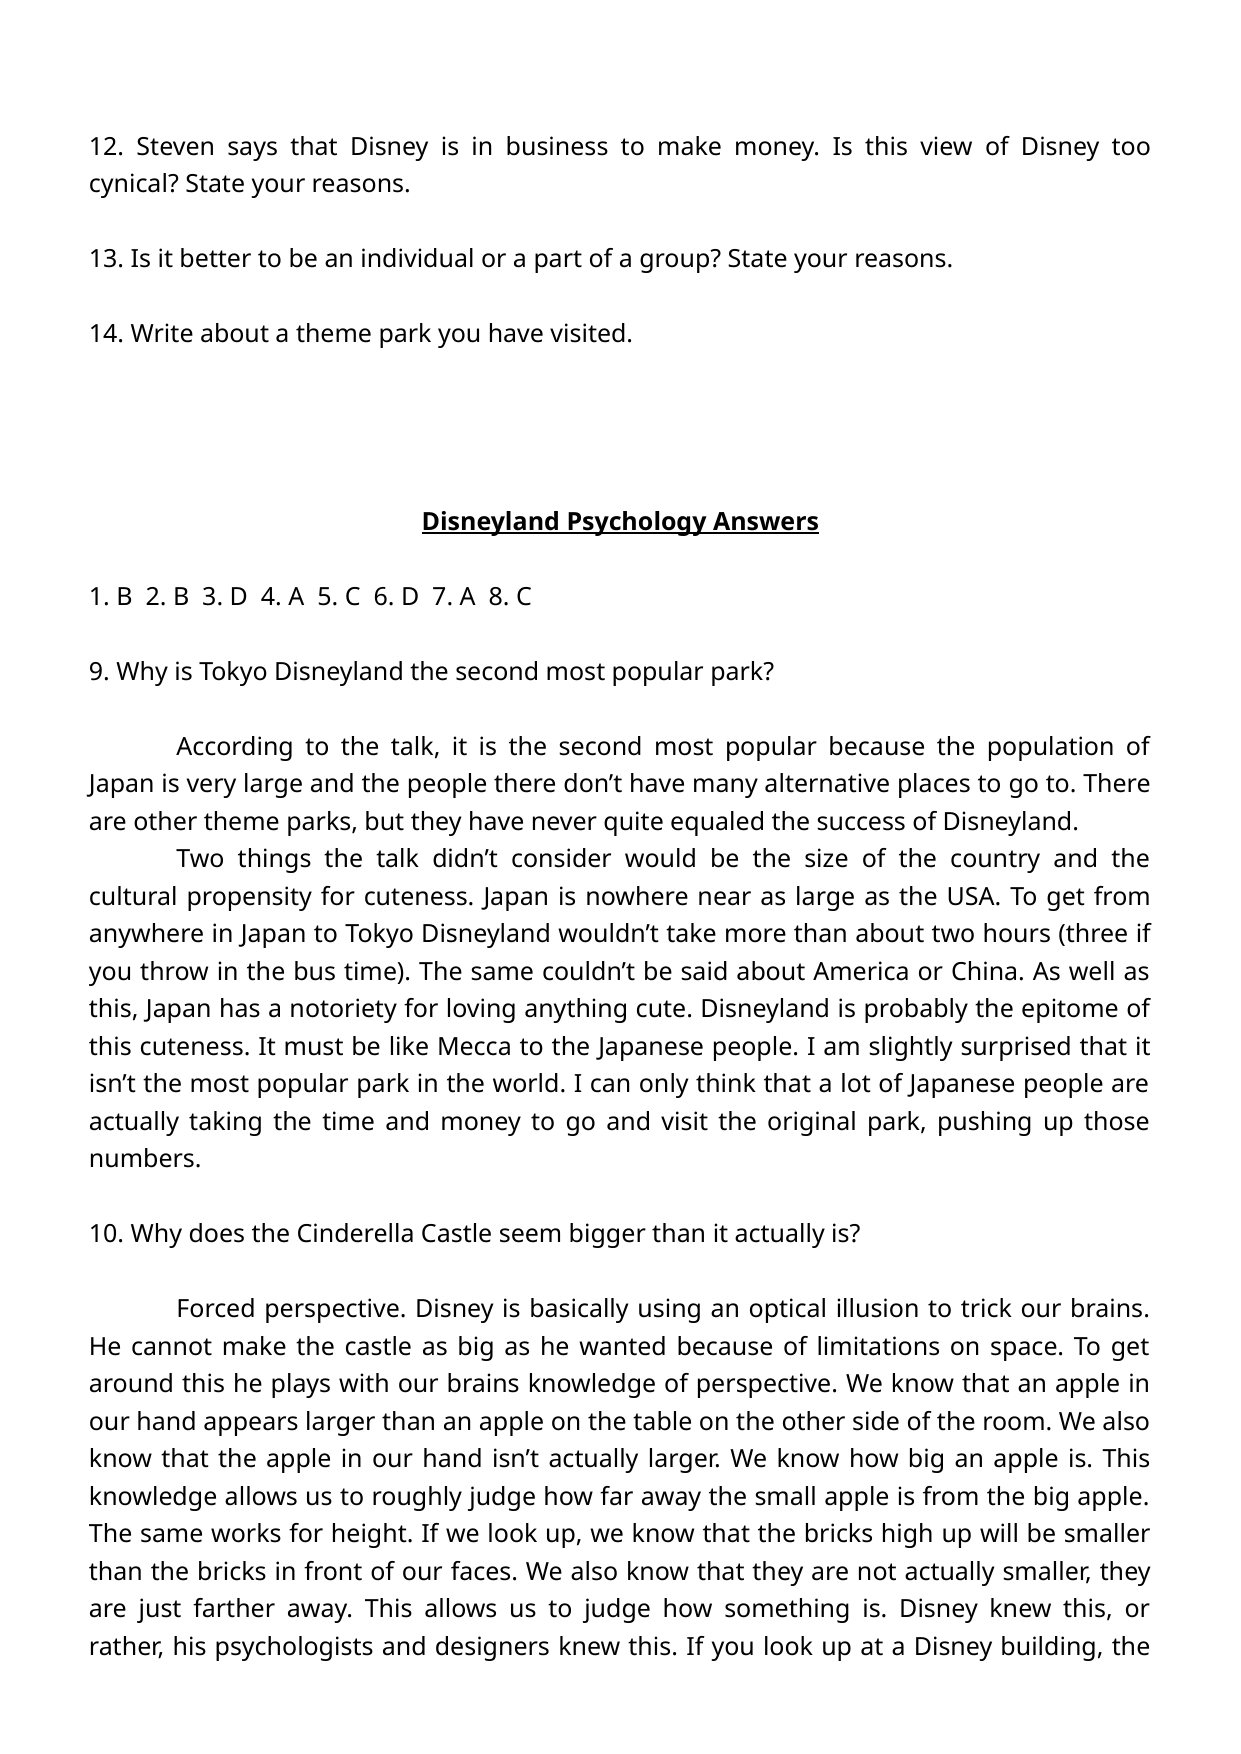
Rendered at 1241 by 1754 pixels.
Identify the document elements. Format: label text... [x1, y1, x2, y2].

text 1. B 2. B 3. D 4. A 5. C 6. D 7. A 8. C [89, 577, 1152, 614]
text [89, 1289, 1152, 1664]
text 9. Why is Tokyo Disneyland the second most popular park? [89, 652, 1152, 689]
text 12. Steven says that Disney is in business to make money. Is this view of Disney too cynical? State your reasons. [89, 127, 1152, 202]
text 13. Is it better to be an individual or a part of a group? State your reasons. [89, 239, 1152, 277]
text 10. Why does the Cinderella Castle seem bigger than it actually is? [89, 1214, 1152, 1252]
text Two things the talk didn’t consider would be the size of the country and the cultural propensity for cuteness. Japan is nowhere near as large as the USA. To get from anywhere in Japan to Tokyo Disneyland wouldn’t take more than about two hours (three if you throw in the bus time). The same couldn’t be said about America or China. As well as this, Japan has a notoriety for loving anything cute. Disneyland is probably the epitome of this cuteness. It must be like Mecca to the Japanese people. I am slightly surprised that it isn’t the most popular park in the world. I can only think that a lot of Japanese people are actually taking the time and money to go and visit the original park, pushing up those numbers. [89, 839, 1152, 1177]
text 14. Write about a theme park you have visited. [89, 314, 1152, 352]
text According to the talk, it is the second most popular because the population of Japan is very large and the people there don’t have many alternative places to go to. There are other theme parks, but they have never quite equaled the success of Disneyland. [89, 727, 1152, 839]
text Disneyland Psychology Answers [89, 502, 1152, 539]
